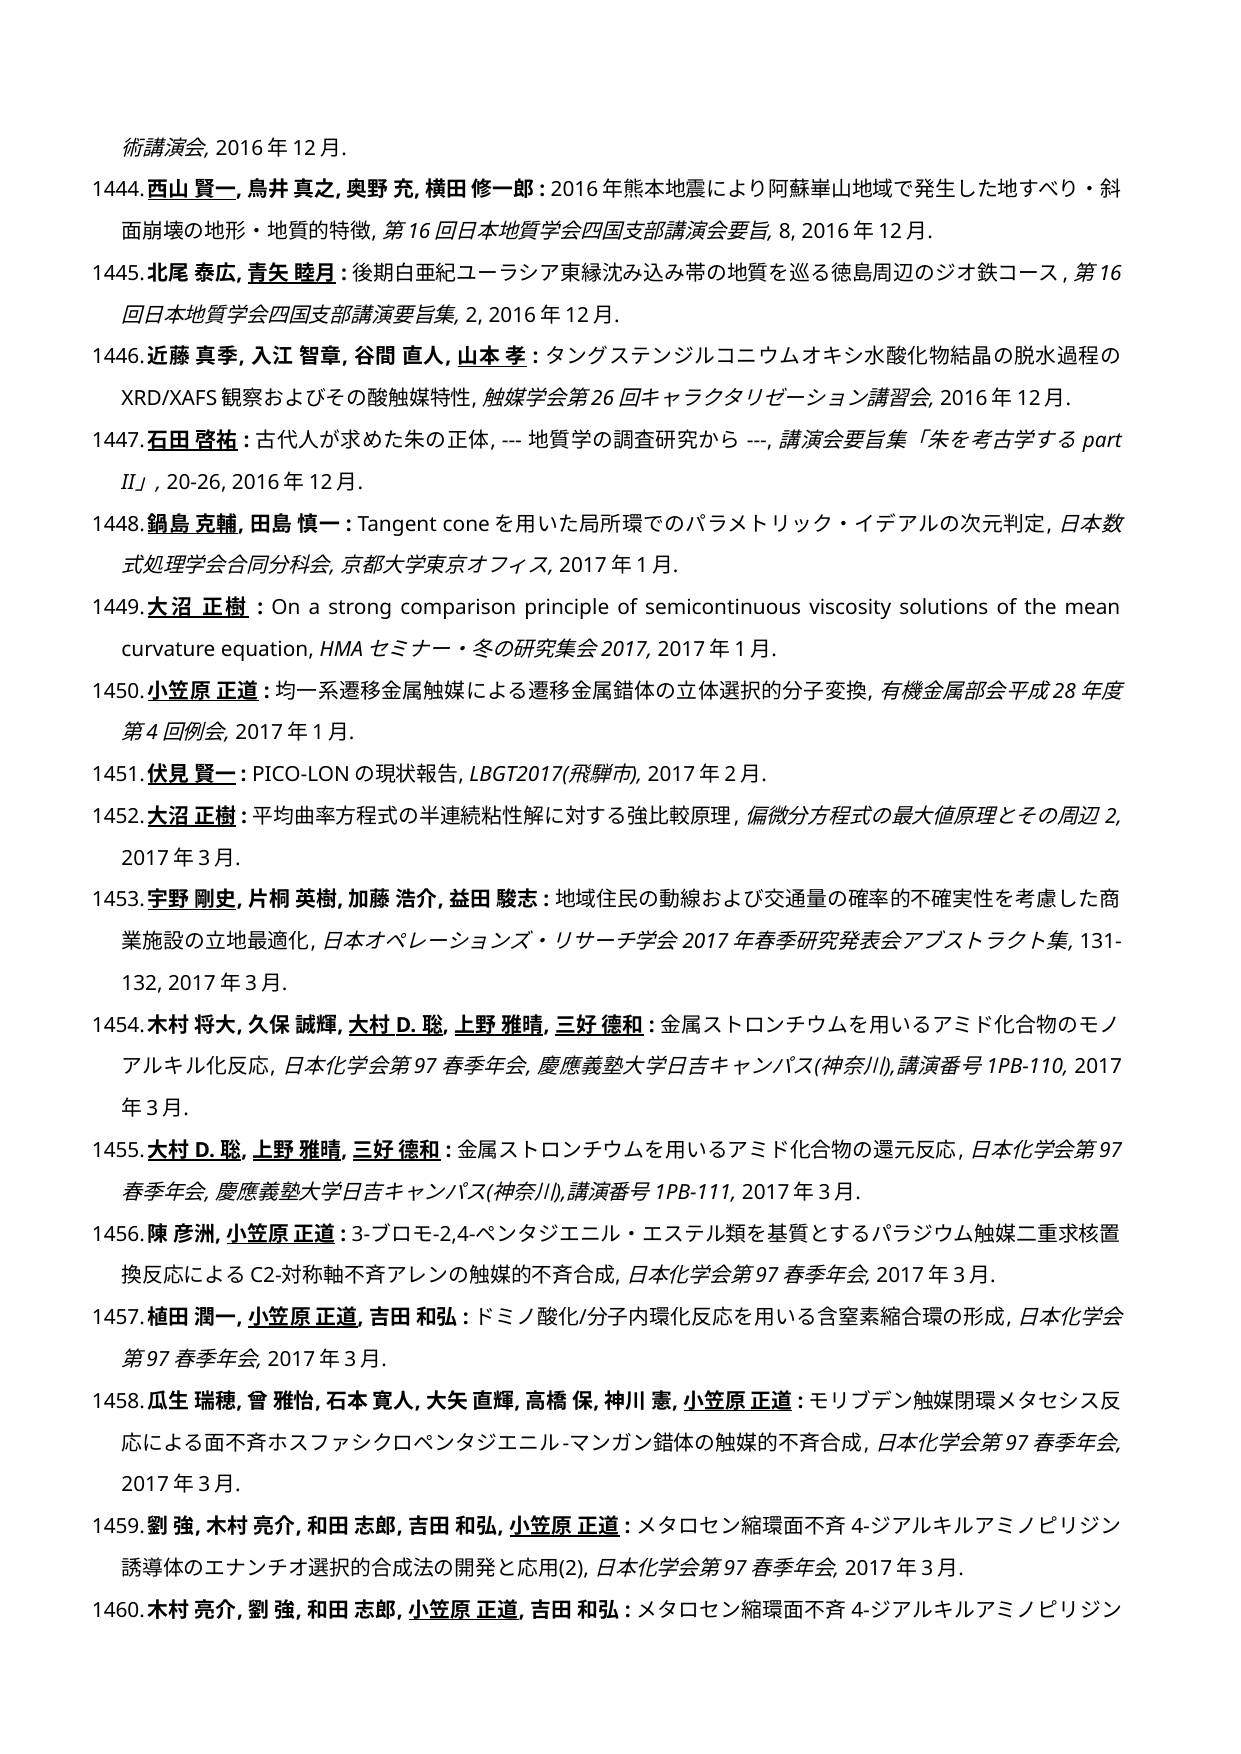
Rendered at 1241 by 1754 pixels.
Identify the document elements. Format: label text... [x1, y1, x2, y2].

list 石田 啓祐 : 古代人が求めた朱の正体, --- 地質学の調査研究から ---, 講演会要旨集「朱を考古学する part II」, 20-26, 2016年12月. [92, 417, 1122, 501]
list 植田 潤一, 小笠原 正道, 吉田 和弘 : ドミノ酸化/分子内環化反応を用いる含窒素縮合環の形成, 日本化学会第97春季年会, 2017年3月. [92, 1295, 1122, 1378]
list 近藤 真季, 入江 智章, 谷間 直人, 山本 孝 : タングステンジルコニウムオキシ水酸化物結晶の脱水過程のXRD/XAFS観察およびその酸触媒特性, 触媒学会第26回キャラクタリゼーション講習会, 2016年12月. [92, 334, 1122, 417]
list 劉 強, 木村 亮介, 和田 志郎, 吉田 和弘, 小笠原 正道 : メタロセン縮環面不斉4-ジアルキルアミノピリジン誘導体のエナンチオ選択的合成法の開発と応用(2), 日本化学会第97春季年会, 2017年3月. [92, 1503, 1122, 1587]
list 大沼 正樹 : On a strong comparison principle of semicontinuous viscosity solutions of the mean curvature equation, HMAセミナー・冬の研究集会 2017, 2017年1月. [92, 584, 1122, 668]
list 大沼 正樹 : 平均曲率方程式の半連続粘性解に対する強比較原理, 偏微分方程式の最大値原理とその周辺 2, 2017年3月. [92, 793, 1122, 877]
list 瓜生 瑞穂, 曾 雅怡, 石本 寛人, 大矢 直輝, 高橋 保, 神川 憲, 小笠原 正道 : モリブデン触媒閉環メタセシス反応による面不斉ホスファシクロペンタジエニル-マンガン錯体の触媒的不斉合成, 日本化学会第97春季年会, 2017年3月. [92, 1378, 1122, 1503]
list 北尾 泰広, 青矢 睦月 : 後期白亜紀ユーラシア東縁沈み込み帯の地質を巡る徳島周辺のジオ鉄コース, 第16回日本地質学会四国支部講演要旨集, 2, 2016年12月. [92, 250, 1122, 334]
list 鍋島 克輔, 田島 慎一 : Tangent coneを用いた局所環でのパラメトリック・イデアルの次元判定, 日本数式処理学会合同分科会, 京都大学東京オフィス, 2017年1月. [92, 501, 1122, 584]
list 伏見 賢一 : PICO-LONの現状報告, LBGT2017(飛騨市), 2017年2月. [92, 752, 1122, 793]
list 小笠原 正道 : 均一系遷移金属触媒による遷移金属錯体の立体選択的分子変換, 有機金属部会平成28年度第4回例会, 2017年1月. [92, 668, 1122, 752]
list 西山 賢一, 鳥井 真之, 奥野 充, 横田 修一郎 : 2016年熊本地震により阿蘇崋山地域で発生した地すべり・斜面崩壊の地形・地質的特徴, 第16回日本地質学会四国支部講演会要旨, 8, 2016年12月. [92, 167, 1122, 250]
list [92, 1587, 1122, 1629]
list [92, 125, 1122, 167]
list 宇野 剛史, 片桐 英樹, 加藤 浩介, 益田 駿志 : 地域住民の動線および交通量の確率的不確実性を考慮した商業施設の立地最適化, 日本オペレーションズ・リサーチ学会2017年春季研究発表会アブストラクト集, 131-132, 2017年3月. [92, 877, 1122, 1002]
list 大村 D. 聡, 上野 雅晴, 三好 德和 : 金属ストロンチウムを用いるアミド化合物の還元反応, 日本化学会第97春季年会, 慶應義塾大学日吉キャンパス(神奈川),講演番号 1PB-111, 2017年3月. [92, 1128, 1122, 1211]
list 木村 将大, 久保 誠輝, 大村 D. 聡, 上野 雅晴, 三好 德和 : 金属ストロンチウムを用いるアミド化合物のモノアルキル化反応, 日本化学会第97春季年会, 慶應義塾大学日吉キャンパス(神奈川),講演番号 1PB-110, 2017年3月. [92, 1002, 1122, 1128]
list 陳 彦洲, 小笠原 正道 : 3-ブロモ-2,4-ペンタジエニル・エステル類を基質とするパラジウム触媒二重求核置換反応によるC2-対称軸不斉アレンの触媒的不斉合成, 日本化学会第97春季年会, 2017年3月. [92, 1211, 1122, 1295]
